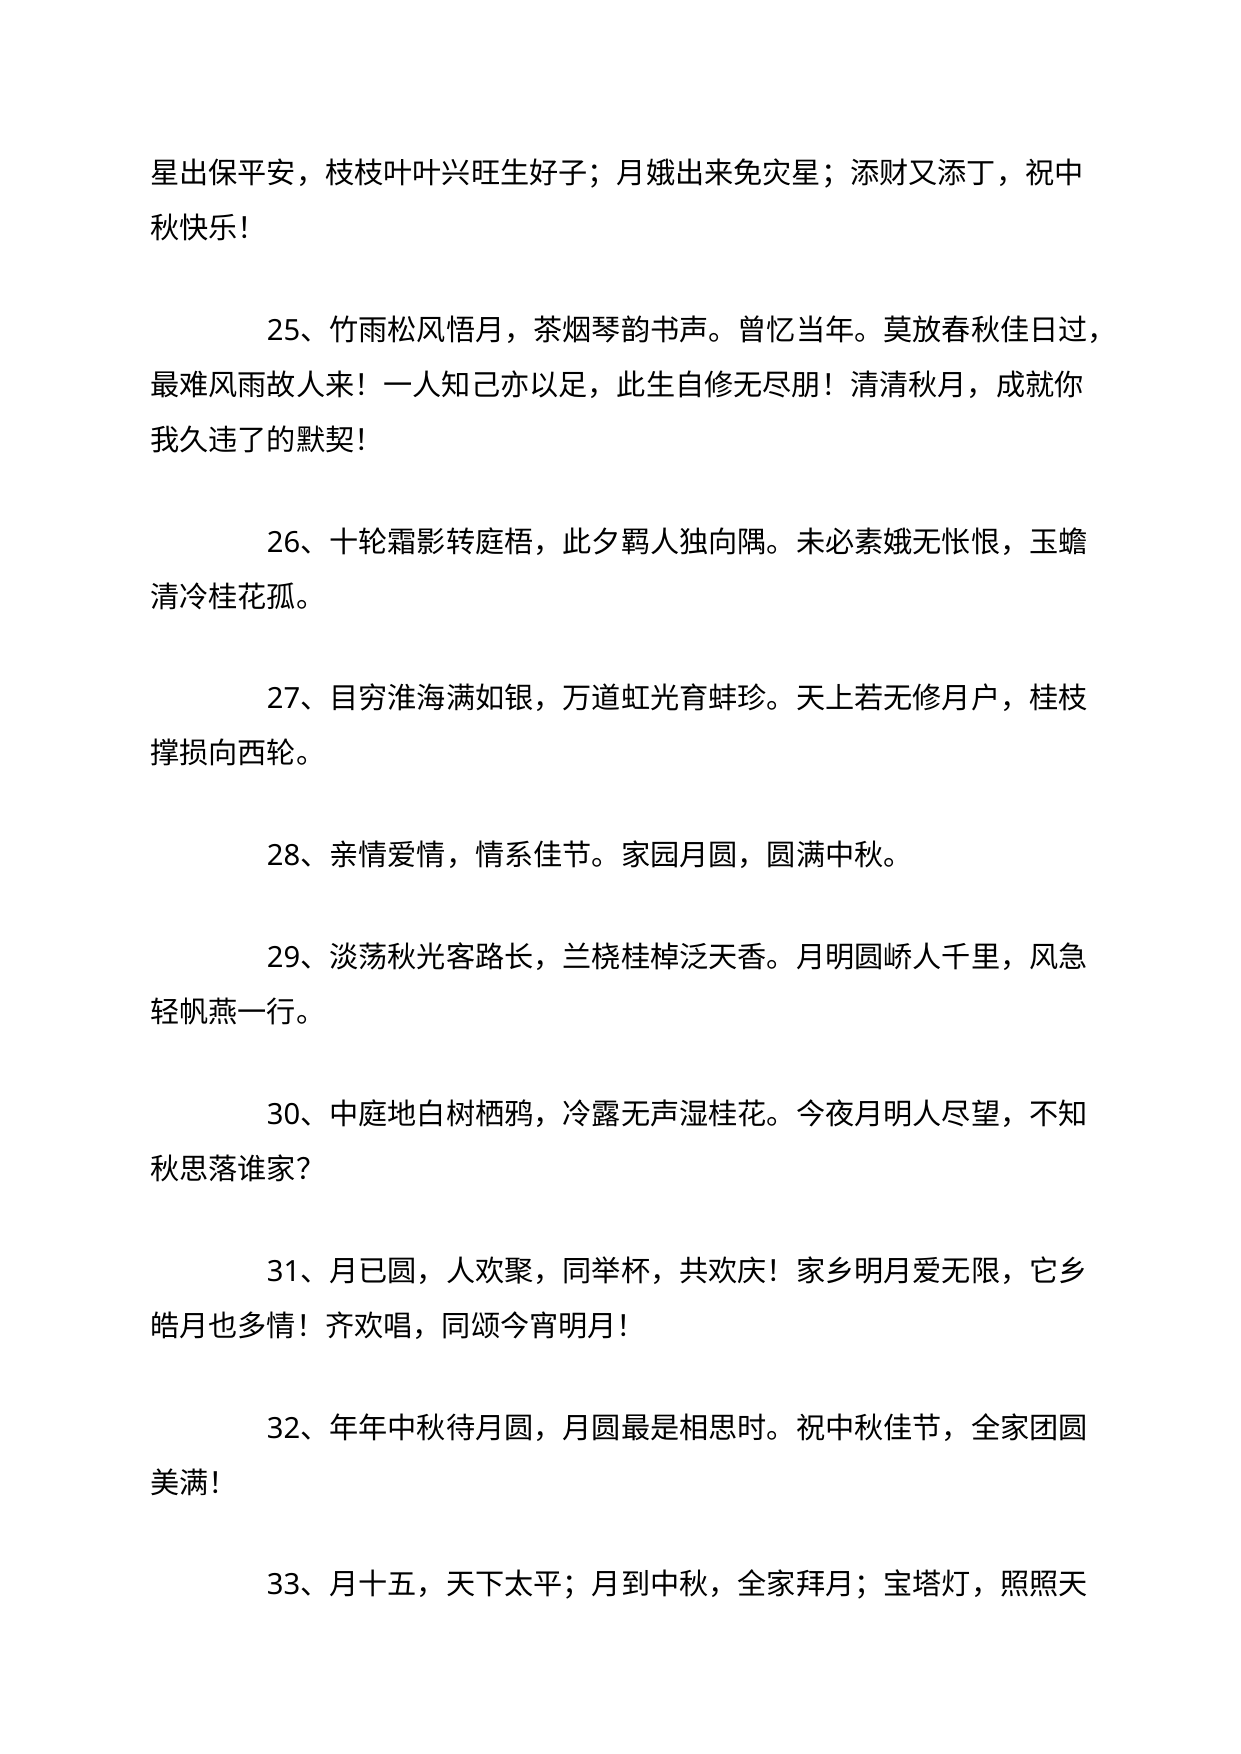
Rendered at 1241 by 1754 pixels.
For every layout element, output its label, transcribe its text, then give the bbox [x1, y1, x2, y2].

text 25、竹雨松风悟月，茶烟琴韵书声。曾忆当年。莫放春秋佳日过，最难风雨故人来！一人知己亦以足，此生自修无尽朋！清清秋月，成就你我久违了的默契！ [150, 307, 1090, 459]
text 29、淡荡秋光客路长，兰桡桂棹泛天香。月明圆峤人千里，风急轻帆燕一行。 [150, 934, 1090, 1031]
text 27、目穷淮海满如银，万道虹光育蚌珍。天上若无修月户，桂枝撑损向西轮。 [150, 675, 1090, 772]
text 26、十轮霜影转庭梧，此夕羁人独向隅。未必素娥无怅恨，玉蟾清冷桂花孤。 [150, 518, 1090, 616]
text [150, 150, 1090, 247]
text 31、月已圆，人欢聚，同举杯，共欢庆！家乡明月爱无限，它乡皓月也多情！齐欢唱，同颂今宵明月！ [150, 1247, 1090, 1345]
text 32、年年中秋待月圆，月圆最是相思时。祝中秋佳节，全家团圆美满！ [150, 1404, 1090, 1501]
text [150, 1561, 1090, 1603]
text 30、中庭地白树栖鸦，冷露无声湿桂花。今夜月明人尽望，不知秋思落谁家？ [150, 1091, 1090, 1188]
text 28、亲情爱情，情系佳节。家园月圆，圆满中秋。 [150, 832, 1090, 874]
